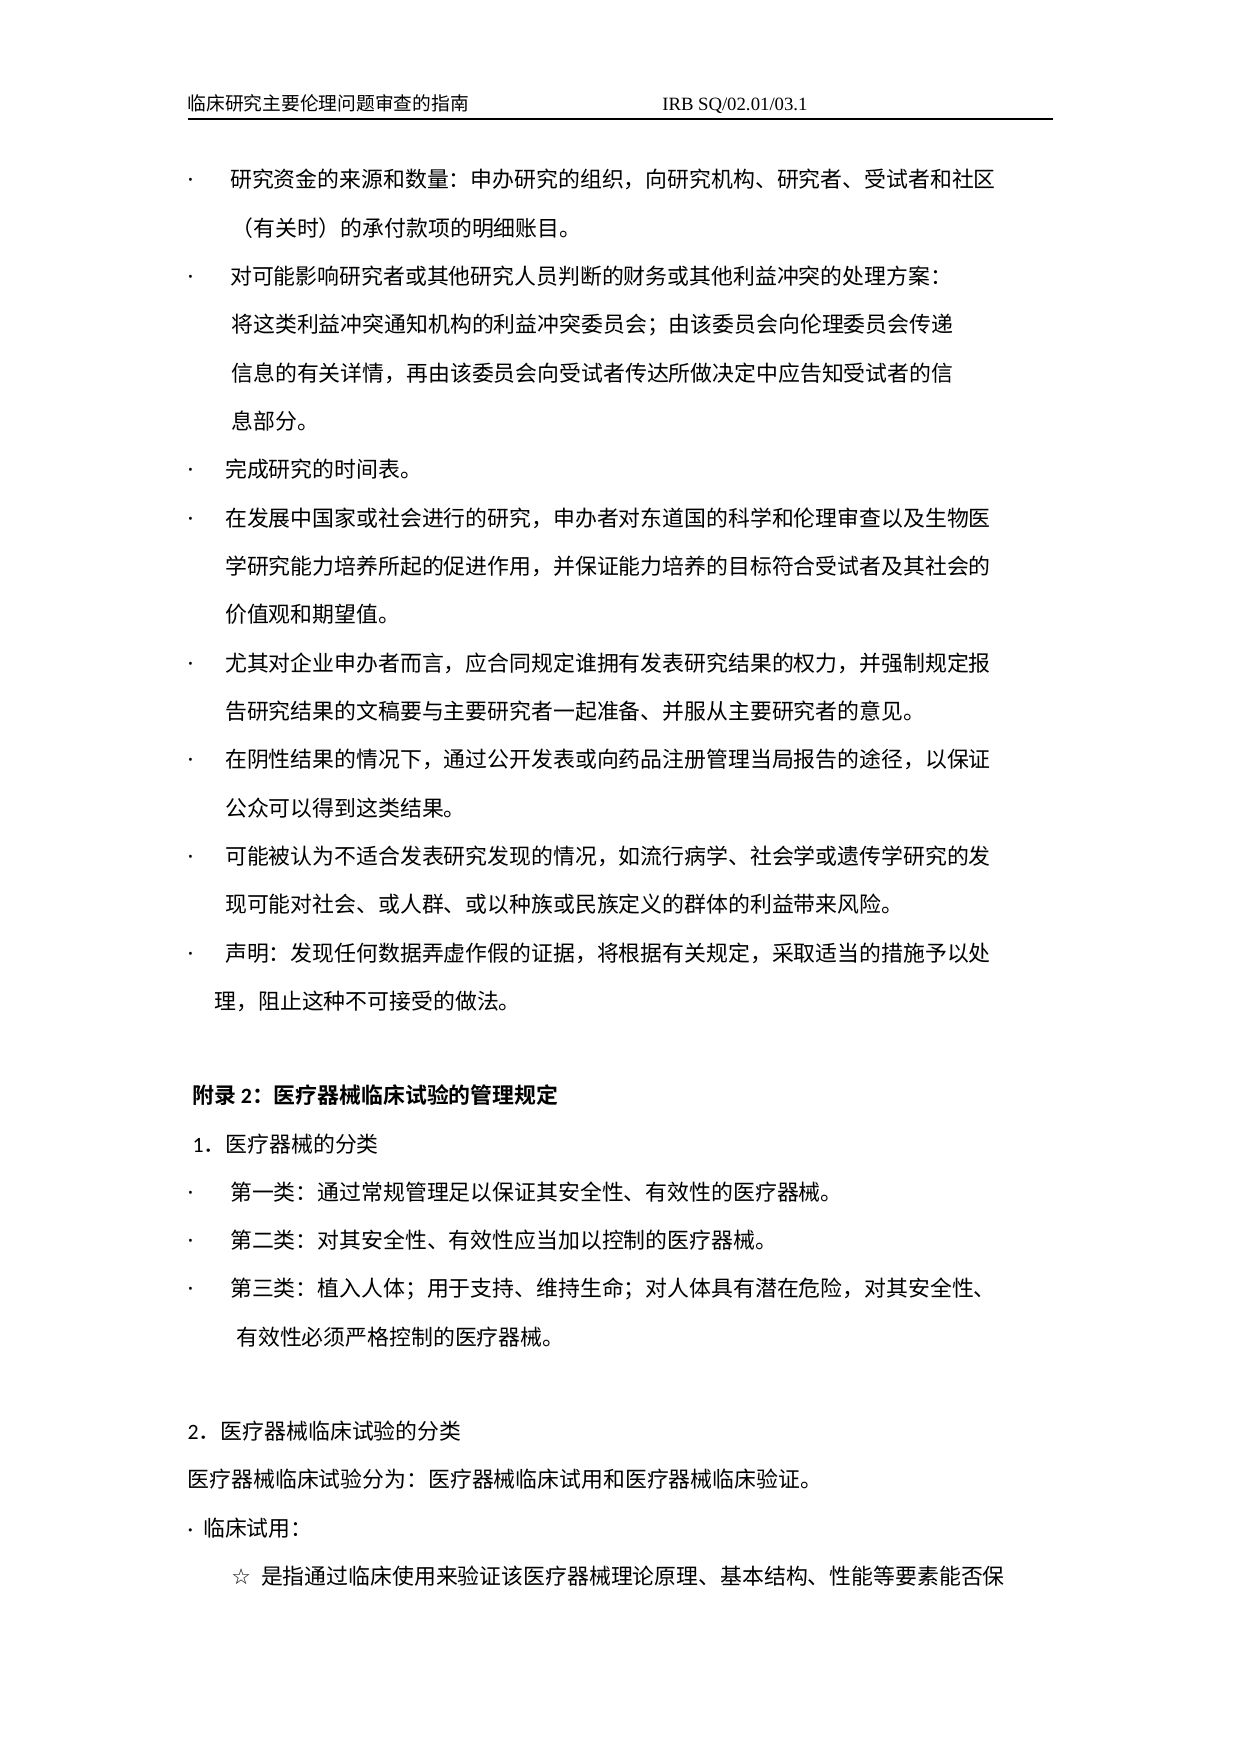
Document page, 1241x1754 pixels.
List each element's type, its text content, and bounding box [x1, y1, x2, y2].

text 2．医疗器械临床试验的分类 [187, 1414, 1053, 1446]
list 第三类：植入人体；用于支持、维持生命；对人体具有潜在危险，对其安全性、 [187, 1271, 1053, 1304]
list 对可能影响研究者或其他研究人员判断的财务或其他利益冲突的处理方案： [187, 259, 1053, 291]
list 有效性必须严格控制的医疗器械。 [225, 1319, 1053, 1352]
text 1．医疗器械的分类 [187, 1126, 1053, 1159]
text 医疗器械临床试验分为：医疗器械临床试用和医疗器械临床验证。 [187, 1462, 1053, 1494]
list 完成研究的时间表。 [187, 452, 1053, 484]
text 息部分。 [187, 404, 1053, 436]
text 附录2：医疗器械临床试验的管理规定 [187, 1078, 1053, 1110]
list 可能被认为不适合发表研究发现的情况，如流行病学、社会学或遗传学研究的发 [187, 839, 1053, 871]
list 现可能对社会、或人群、或以种族或民族定义的群体的利益带来风险。 [225, 887, 1053, 919]
list 告研究结果的文稿要与主要研究者一起准备、并服从主要研究者的意见。 [225, 694, 1053, 726]
text 将这类利益冲突通知机构的利益冲突委员会；由该委员会向伦理委员会传递 [187, 307, 1053, 339]
text 信息的有关详情，再由该委员会向受试者传达所做决定中应告知受试者的信 [187, 355, 1053, 388]
text 理，阻止这种不可接受的做法。 [187, 984, 1053, 1016]
list 在阴性结果的情况下，通过公开发表或向药品注册管理当局报告的途径，以保证 [187, 742, 1053, 774]
text ☆ 是指通过临床使用来验证该医疗器械理论原理、基本结构、性能等要素能否保 [187, 1559, 1053, 1591]
list 第一类：通过常规管理足以保证其安全性、有效性的医疗器械。 [187, 1174, 1053, 1207]
list 声明：发现任何数据弄虚作假的证据，将根据有关规定，采取适当的措施予以处 [187, 935, 1053, 968]
list 在发展中国家或社会进行的研究，申办者对东道国的科学和伦理审查以及生物医 [187, 500, 1053, 533]
text （有关时）的承付款项的明细账目。 [187, 210, 1053, 243]
list 价值观和期望值。 [225, 597, 1053, 629]
list 学研究能力培养所起的促进作用，并保证能力培养的目标符合受试者及其社会的 [225, 549, 1053, 581]
list 第二类：对其安全性、有效性应当加以控制的医疗器械。 [187, 1223, 1053, 1255]
text · 临床试用： [187, 1510, 1053, 1543]
list 尤其对企业申办者而言，应合同规定谁拥有发表研究结果的权力，并强制规定报 [187, 645, 1053, 678]
list 研究资金的来源和数量：申办研究的组织，向研究机构、研究者、受试者和社区 [187, 162, 1053, 194]
list 公众可以得到这类结果。 [225, 790, 1053, 823]
